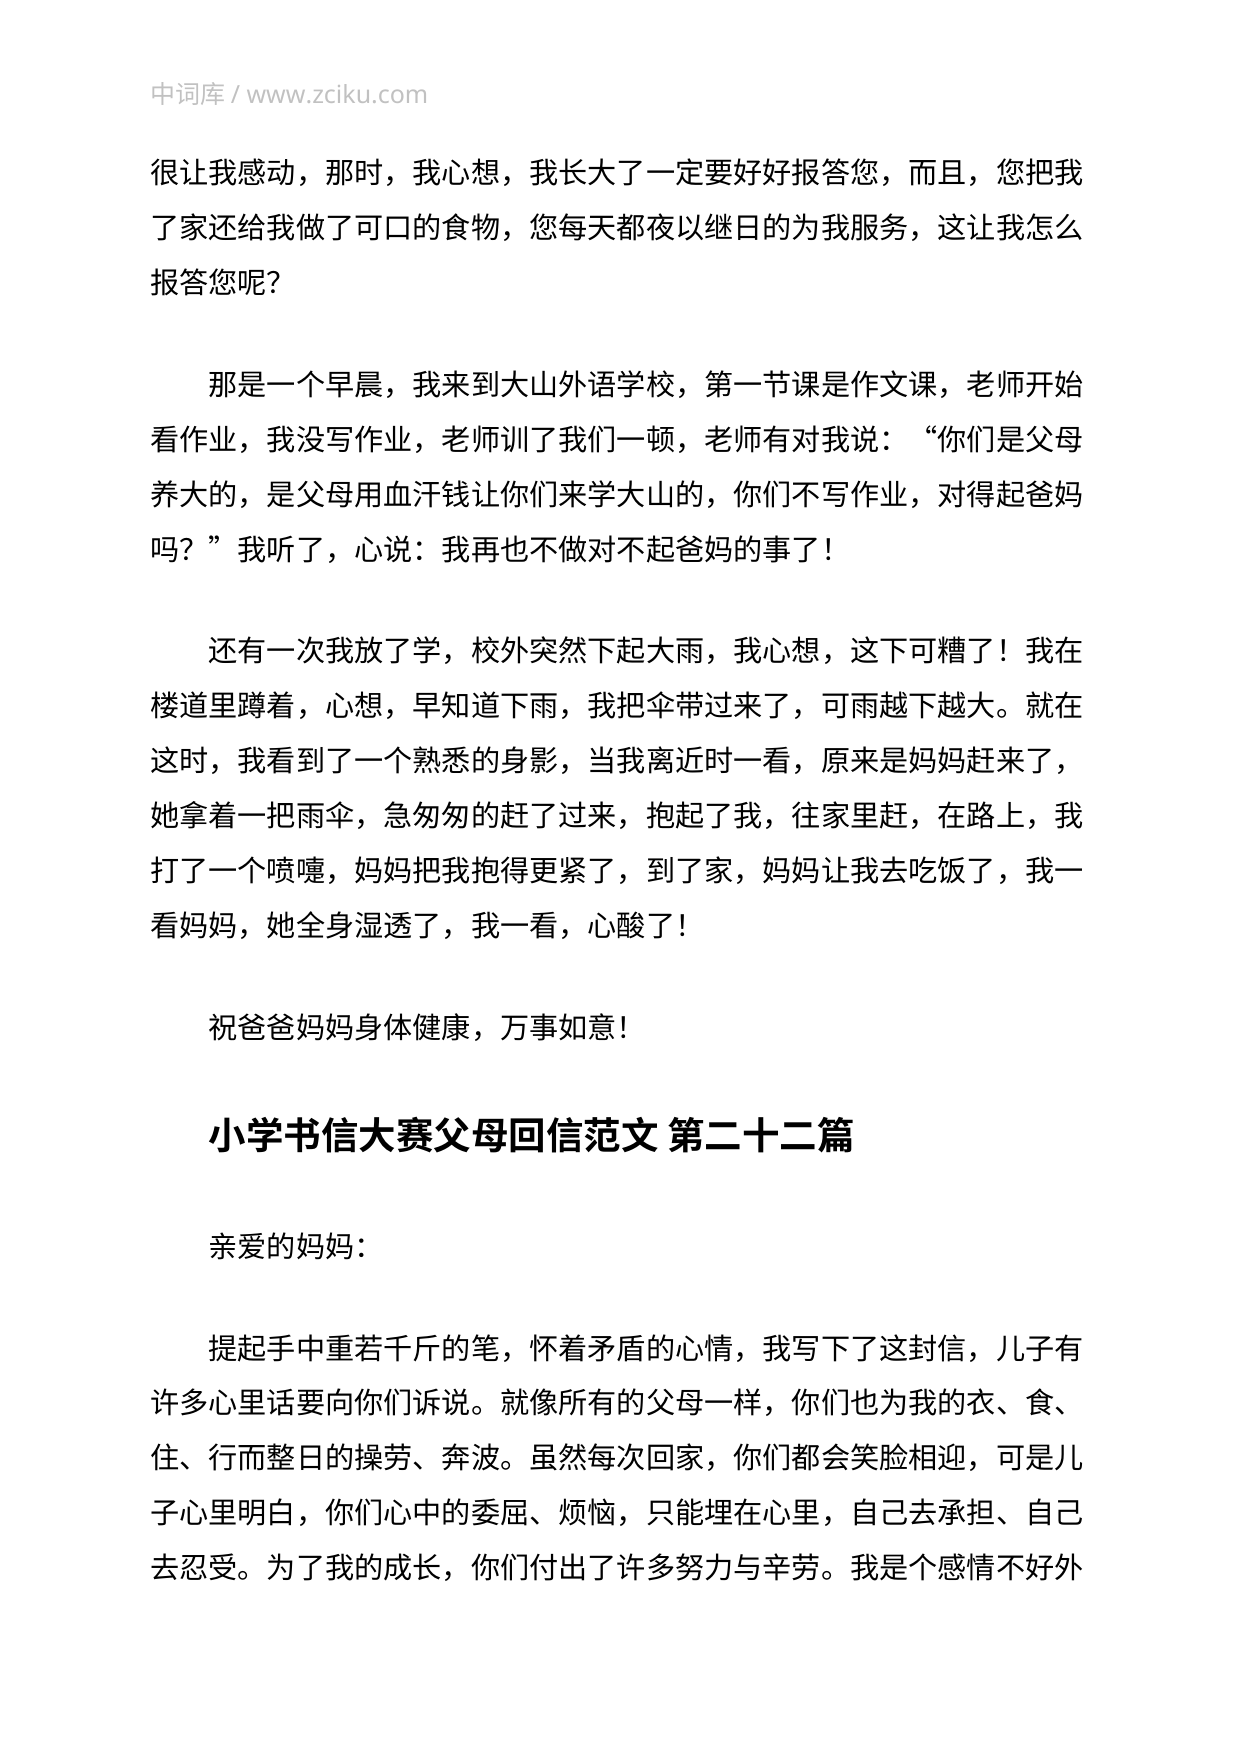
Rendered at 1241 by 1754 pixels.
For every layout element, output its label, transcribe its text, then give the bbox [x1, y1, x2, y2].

text 还有一次我放了学，校外突然下起大雨，我心想，这下可糟了！我在楼道里蹲着，心想，早知道下雨，我把伞带过来了，可雨越下越大。就在这时，我看到了一个熟悉的身影，当我离近时一看，原来是妈妈赶来了，她拿着一把雨伞，急匆匆的赶了过来，抱起了我，往家里赶，在路上，我打了一个喷嚏，妈妈把我抱得更紧了，到了家，妈妈让我去吃饭了，我一看妈妈，她全身湿透了，我一看，心酸了！ [150, 628, 1090, 945]
text 小学书信大赛父母回信范文 第二十二篇 [150, 1106, 1090, 1160]
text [150, 150, 1090, 302]
text 亲爱的妈妈： [150, 1223, 1090, 1266]
text 那是一个早晨，我来到大山外语学校，第一节课是作文课，老师开始看作业，我没写作业，老师训了我们一顿，老师有对我说：“你们是父母养大的，是父母用血汗钱让你们来学大山的，你们不写作业，对得起爸妈吗？”我听了，心说：我再也不做对不起爸妈的事了！ [150, 362, 1090, 568]
text 祝爸爸妈妈身体健康，万事如意！ [150, 1004, 1090, 1047]
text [150, 1325, 1090, 1587]
